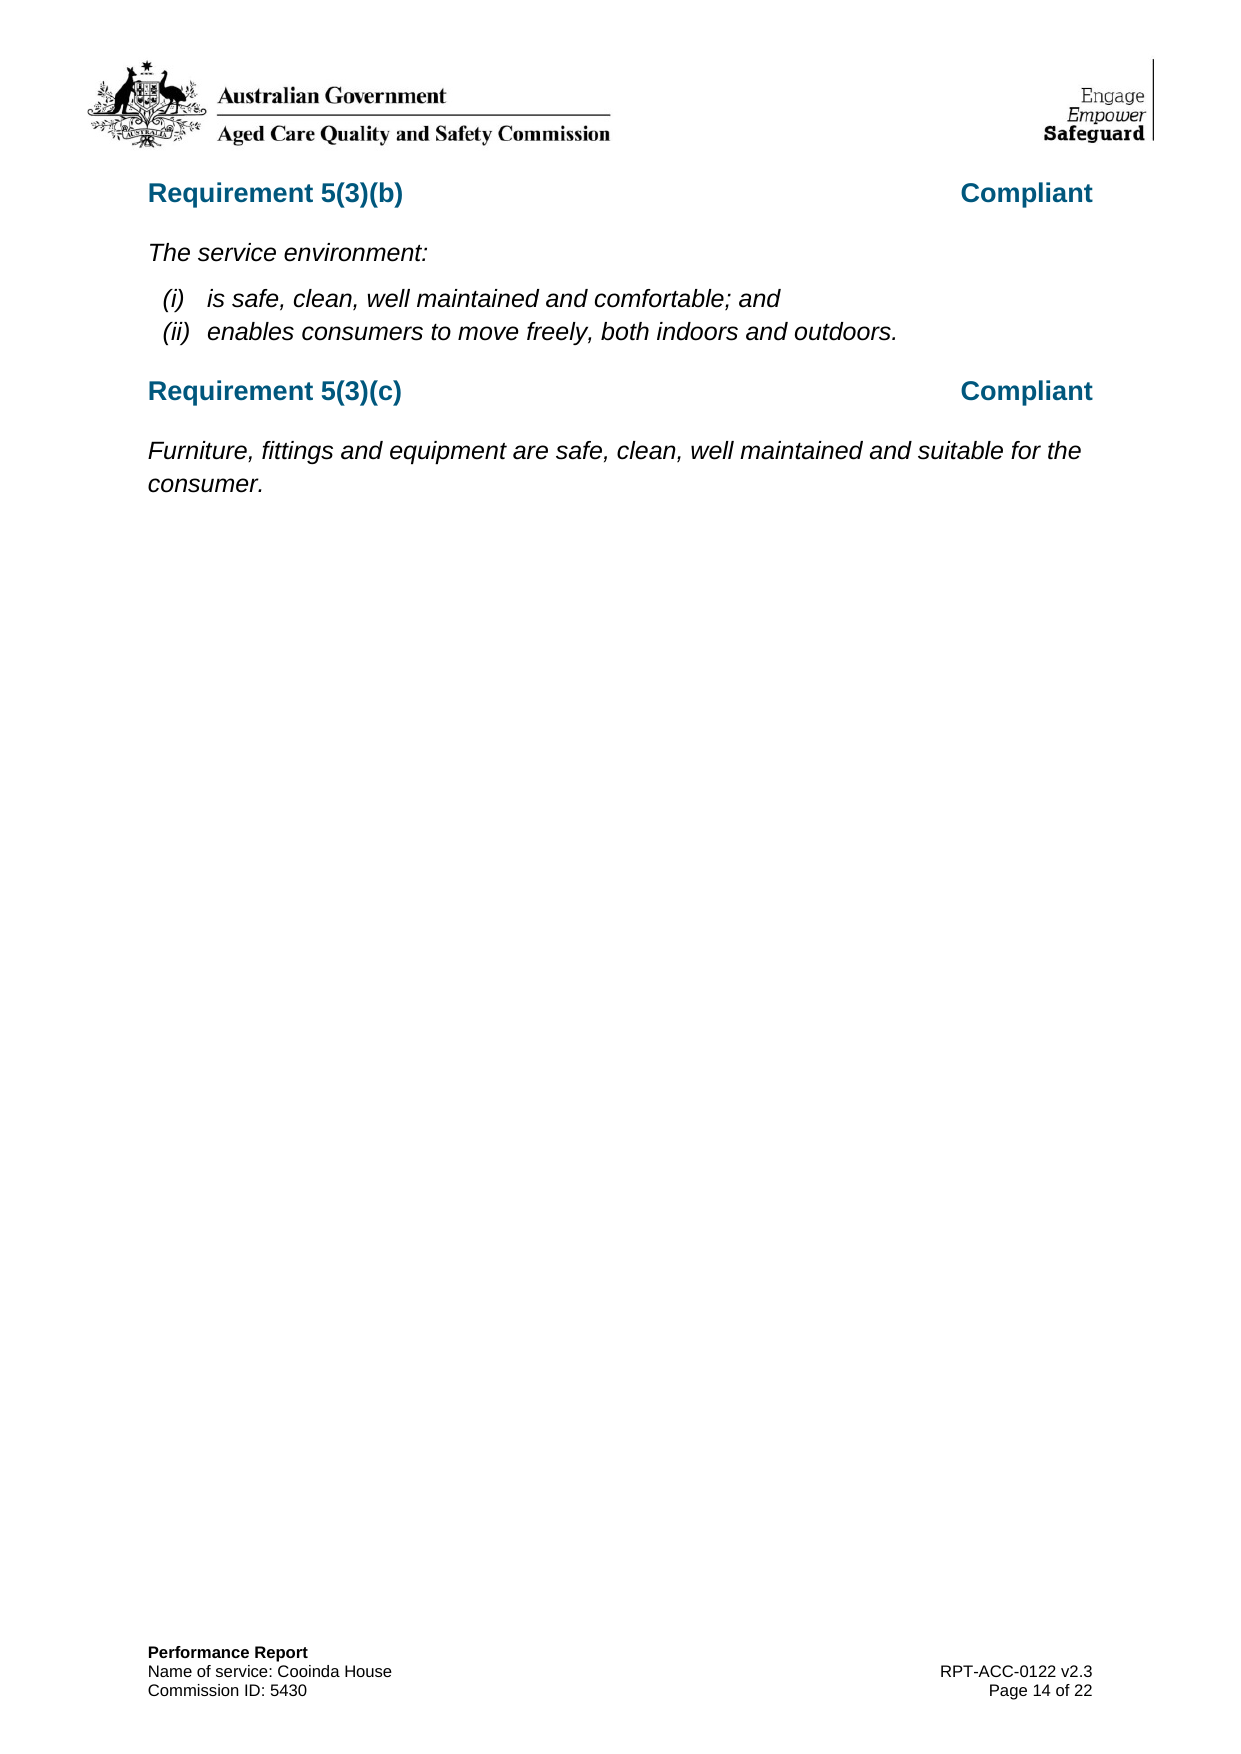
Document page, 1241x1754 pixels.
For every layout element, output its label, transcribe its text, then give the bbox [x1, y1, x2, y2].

picture [1, 0, 1241, 169]
text Furniture, fittings and equipment are safe, clean, well maintained and suitable for the consumer. [148, 436, 1092, 497]
list enables consumers to move freely, both indoors and outdoors. [162, 317, 1092, 345]
subtitle Requirement 5(3)(b) Compliant [148, 177, 1092, 208]
text The service environment: [148, 238, 1092, 267]
list is safe, clean, well maintained and comfortable; and [162, 284, 1092, 312]
subtitle Requirement 5(3)(c) Compliant [148, 375, 1092, 406]
